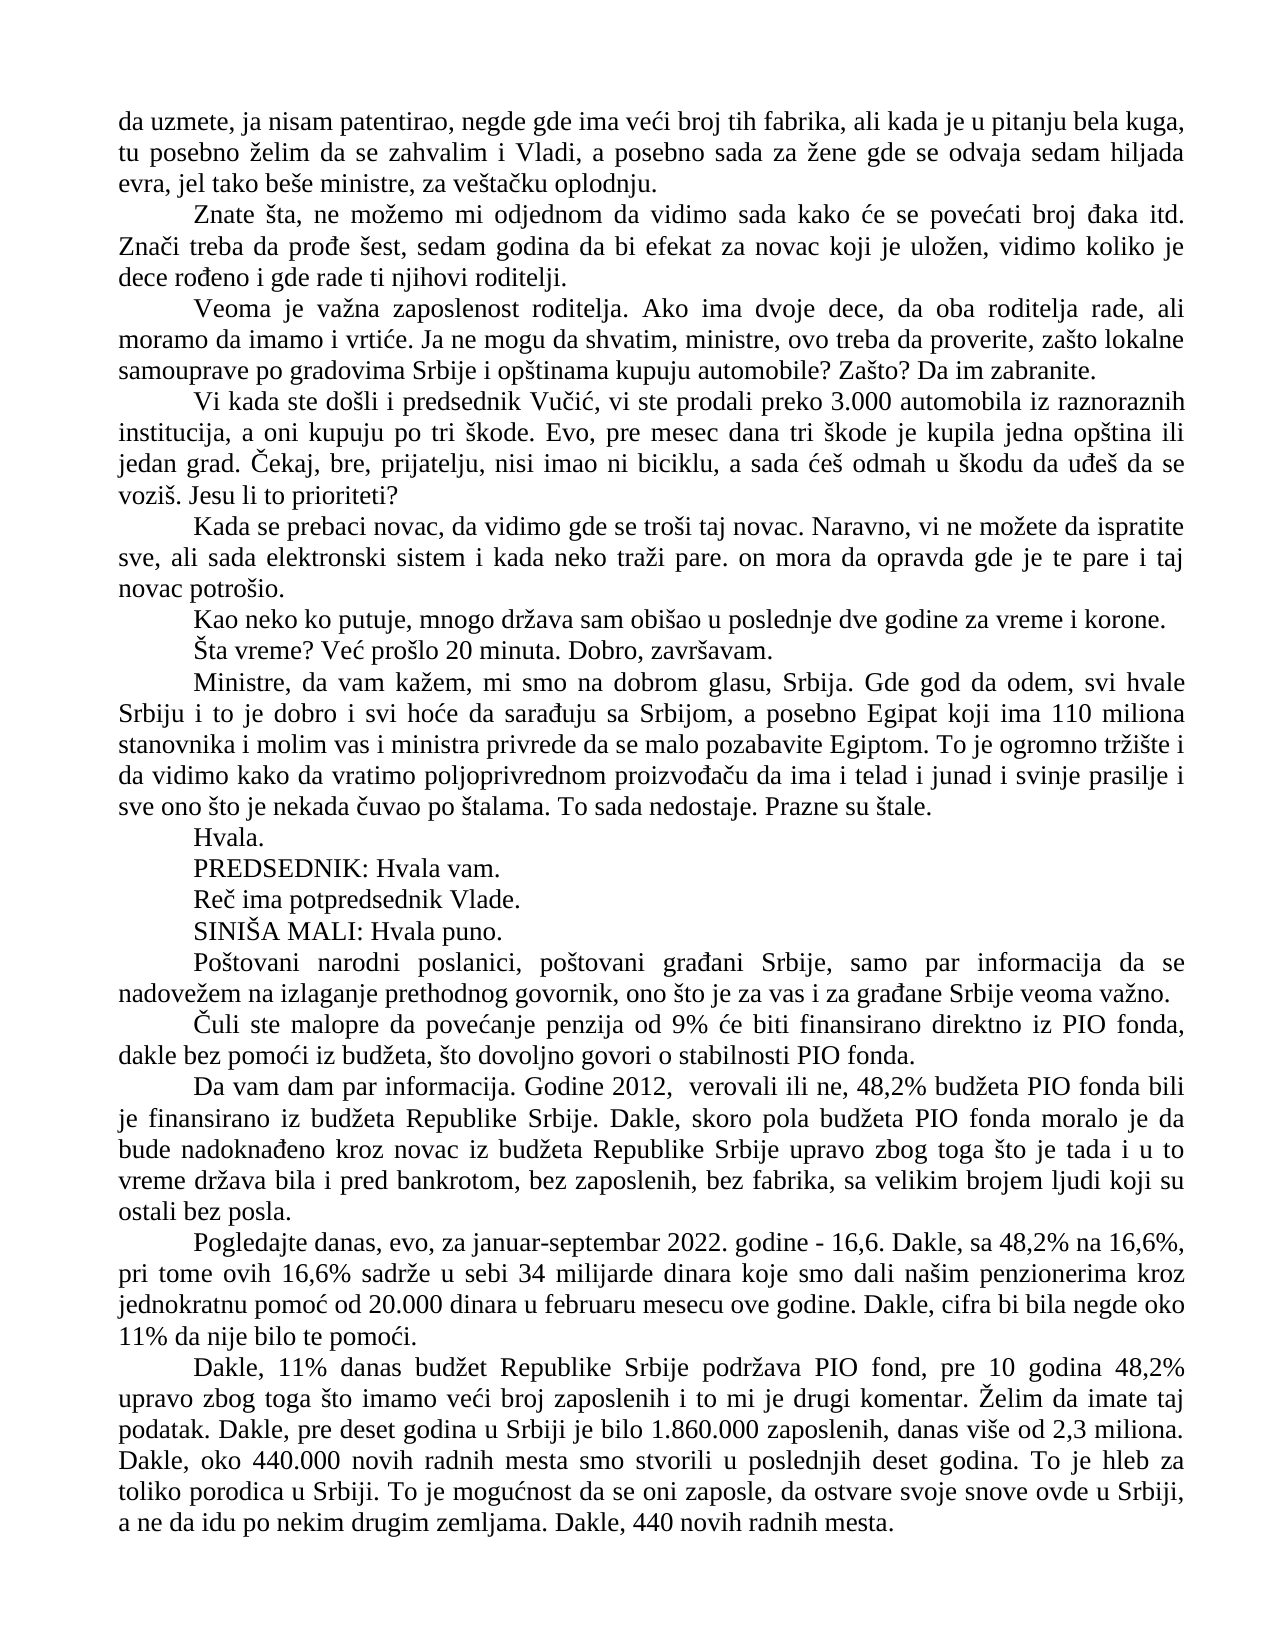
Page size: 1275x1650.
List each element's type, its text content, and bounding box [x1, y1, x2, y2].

text Reč ima potpredsednik Vlade. [118, 884, 1186, 915]
text Poštovani narodni poslanici, poštovani građani Srbije, samo par informacija da se nadovežem na izlaganje prethodnog govornik, ono što je za vas i za građane Srbije veoma važno. [118, 946, 1186, 1008]
text Kada se prebaci novac, da vidimo gde se troši taj novac. Naravno, vi ne možete da ispratite sve, ali sada elektronski sistem i kada neko traži pare. on mora da opravda gde je te pare i taj novac potrošio. [118, 510, 1186, 603]
text Da vam dam par informacija. Godine 2012, verovali ili ne, 48,2% budžeta PIO fonda bili je finansirano iz budžeta Republike Srbije. Dakle, skoro pola budžeta PIO fonda moralo je da bude nadoknađeno kroz novac iz budžeta Republike Srbije upravo zbog toga što je tada i u to vreme država bila i pred bankrotom, bez zaposlenih, bez fabrika, sa velikim brojem ljudi koji su ostali bez posla. [118, 1071, 1186, 1226]
text Dakle, 11% danas budžet Republike Srbije podržava PIO fond, pre 10 godina 48,2% upravo zbog toga što imamo veći broj zaposlenih i to mi je drugi komentar. Želim da imate taj podatak. Dakle, pre deset godina u Srbiji je bilo 1.860.000 zaposlenih, danas više od 2,3 miliona. Dakle, oko 440.000 novih radnih mesta smo stvorili u poslednjih deset godina. To je hleb za toliko porodica u Srbiji. To je mogućnost da se oni zaposle, da ostvare svoje snove ovde u Srbiji, a ne da idu po nekim drugim zemljama. Dakle, 440 novih radnih mesta. [118, 1351, 1186, 1538]
text SINIŠA MALI: Hvala puno. [118, 915, 1186, 946]
text Kao neko ko putuje, mnogo država sam obišao u poslednje dve godine za vreme i korone. [118, 603, 1186, 634]
text Pogledajte danas, evo, za januar-septembar 2022. godine - 16,6. Dakle, sa 48,2% na 16,6%, pri tome ovih 16,6% sadrže u sebi 34 milijarde dinara koje smo dali našim penzionerima kroz jednokratnu pomoć od 20.000 dinara u februaru mesecu ove godine. Dakle, cifra bi bila negde oko 11% da nije bilo te pomoći. [118, 1226, 1186, 1351]
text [118, 105, 1186, 198]
text PREDSEDNIK: Hvala vam. [118, 852, 1186, 884]
text Znate šta, ne možemo mi odjednom da vidimo sada kako će se povećati broj đaka itd. Znači treba da prođe šest, sedam godina da bi efekat za novac koji je uložen, vidimo koliko je dece rođeno i gde rade ti njihovi roditelji. [118, 198, 1186, 292]
text Čuli ste malopre da povećanje penzija od 9% će biti finansirano direktno iz PIO fonda, dakle bez pomoći iz budžeta, što dovoljno govori o stabilnosti PIO fonda. [118, 1008, 1186, 1071]
text Šta vreme? Već prošlo 20 minuta. Dobro, završavam. [118, 634, 1186, 666]
text Ministre, da vam kažem, mi smo na dobrom glasu, Srbija. Gde god da odem, svi hvale Srbiju i to je dobro i svi hoće da sarađuju sa Srbijom, a posebno Egipat koji ima 110 miliona stanovnika i molim vas i ministra privrede da se malo pozabavite Egiptom. To je ogromno tržište i da vidimo kako da vratimo poljoprivrednom proizvođaču da ima i telad i junad i svinje prasilje i sve ono što je nekada čuvao po štalama. To sada nedostaje. Prazne su štale. [118, 666, 1186, 821]
text Veoma je važna zaposlenost roditelja. Ako ima dvoje dece, da oba roditelja rade, ali moramo da imamo i vrtiće. Ja ne mogu da shvatim, ministre, ovo treba da proverite, zašto lokalne samouprave po gradovima Srbije i opštinama kupuju automobile? Zašto? Da im zabranite. [118, 292, 1186, 385]
text Hvala. [118, 821, 1186, 852]
text Vi kada ste došli i predsednik Vučić, vi ste prodali preko 3.000 automobila iz raznoraznih institucija, a oni kupuju po tri škode. Evo, pre mesec dana tri škode je kupila jedna opština ili jedan grad. Čekaj, bre, prijatelju, nisi imao ni biciklu, a sada ćeš odmah u škodu da uđeš da se voziš. Jesu li to prioriteti? [118, 385, 1186, 510]
